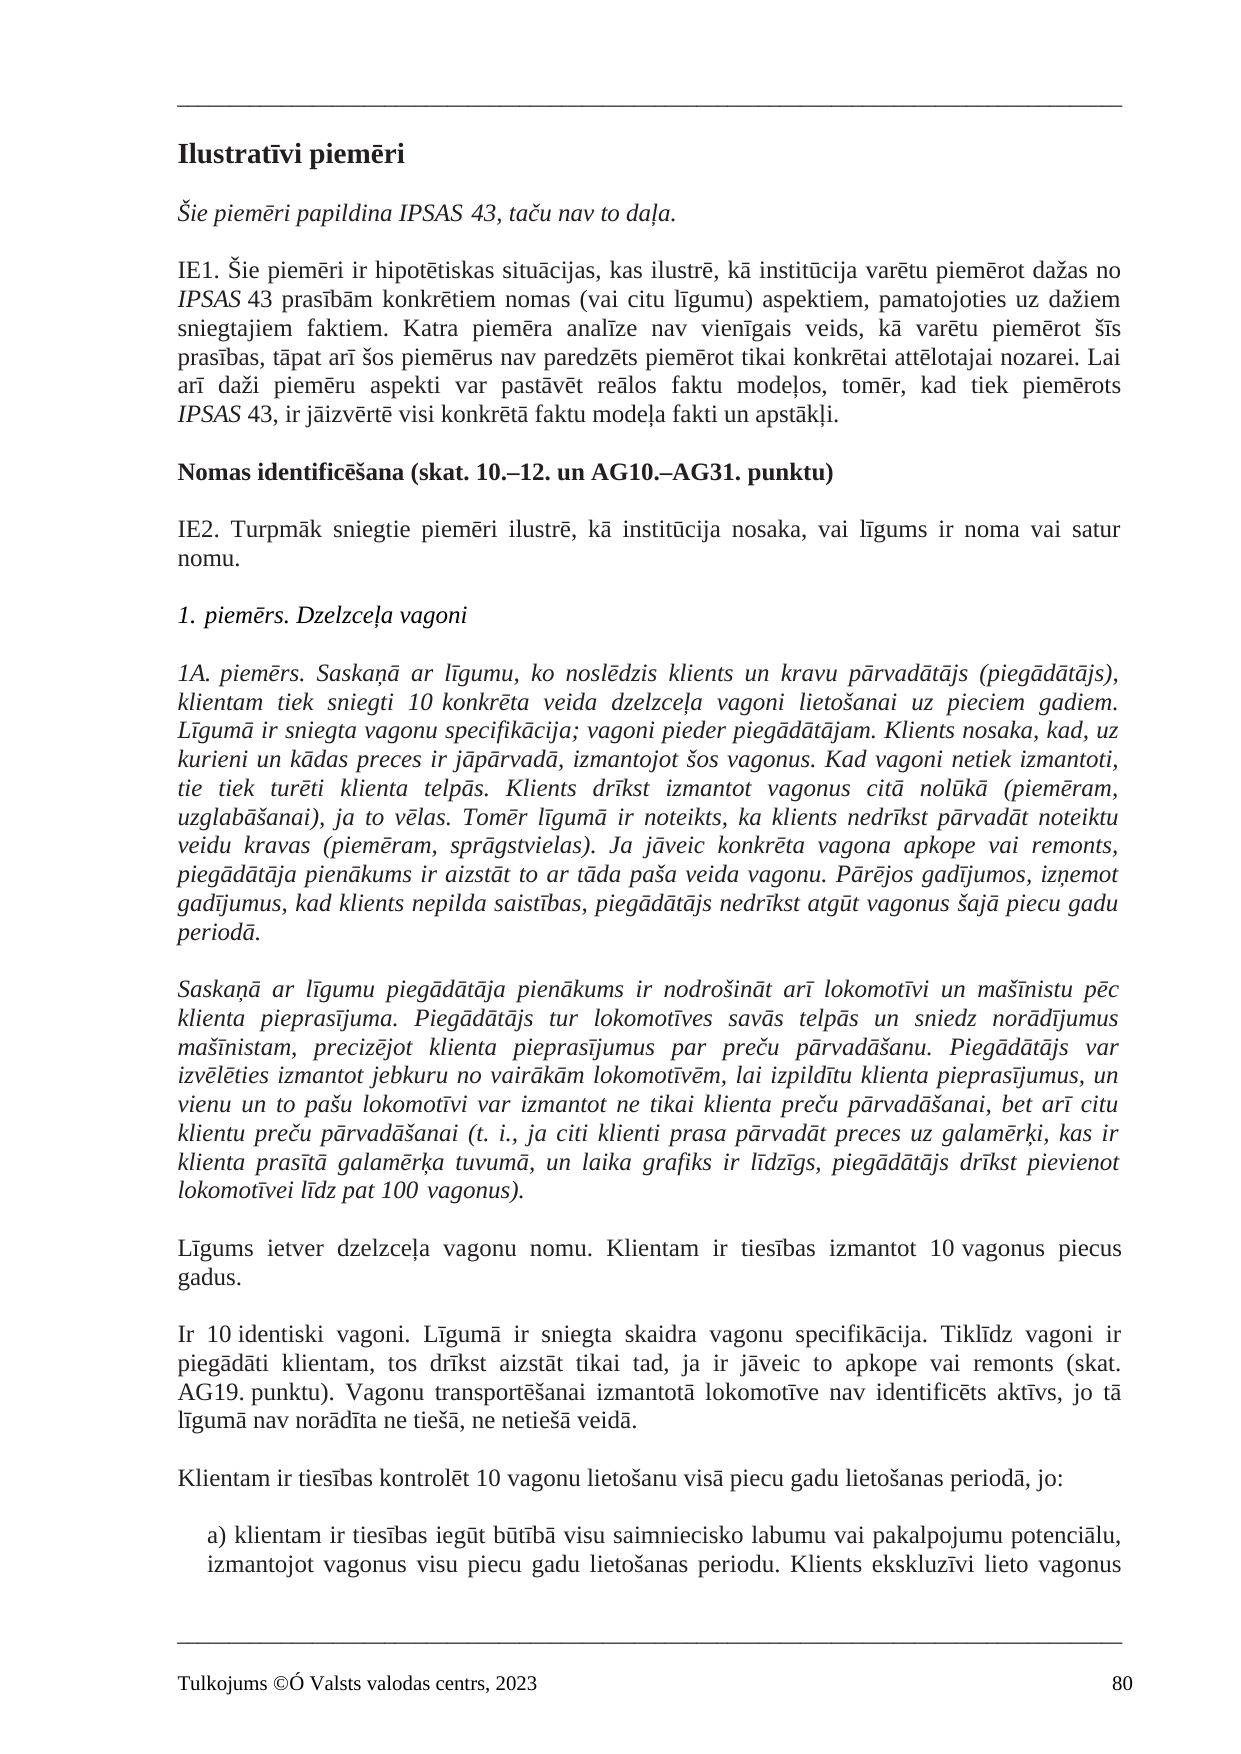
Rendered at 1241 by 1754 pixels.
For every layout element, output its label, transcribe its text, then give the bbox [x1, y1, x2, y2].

subtitle 1. piemērs. Dzelzceļa vagoni [177, 601, 1122, 629]
text Ir 10 identiski vagoni. Līgumā ir sniegta skaidra vagonu specifikācija. Tiklīdz vagoni ir piegādāti klientam, tos drīkst aizstāt tikai tad, ja ir jāveic to apkope vai remonts (skat. AG19. punktu). Vagonu transportēšanai izmantotā lokomotīve nav identificēts aktīvs, jo tā līgumā nav norādīta ne tiešā, ne netiešā veidā. [177, 1319, 1122, 1434]
text Ilustratīvi piemēri [177, 136, 1122, 169]
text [207, 1521, 1122, 1578]
text Klientam ir tiesības kontrolēt 10 vagonu lietošanu visā piecu gadu lietošanas periodā, jo: [177, 1463, 1122, 1492]
text Saskaņā ar līgumu piegādātāja pienākums ir nodrošināt arī lokomotīvi un mašīnistu pēc klienta pieprasījuma. Piegādātājs tur lokomotīves savās telpās un sniedz norādījumus mašīnistam, precizējot klienta pieprasījumus par preču pārvadāšanu. Piegādātājs var izvēlēties izmantot jebkuru no vairākām lokomotīvēm, lai izpildītu klienta pieprasījumus, un vienu un to pašu lokomotīvi var izmantot ne tikai klienta preču pārvadāšanai, bet arī citu klientu preču pārvadāšanai (t. i., ja citi klienti prasa pārvadāt preces uz galamērķi, kas ir klienta prasītā galamērķa tuvumā, un laika grafiks ir līdzīgs, piegādātājs drīkst pievienot lokomotīvei līdz pat 100 vagonus). [177, 974, 1122, 1204]
text Līgums ietver dzelzceļa vagonu nomu. Klientam ir tiesības izmantot 10 vagonus piecus gadus. [177, 1233, 1122, 1291]
text Šie piemēri papildina IPSAS 43, taču nav to daļa. [177, 198, 1122, 227]
text IE1. Šie piemēri ir hipotētiskas situācijas, kas ilustrē, kā institūcija varētu piemērot dažas no IPSAS 43 prasībām konkrētiem nomas (vai citu līgumu) aspektiem, pamatojoties uz dažiem sniegtajiem faktiem. Katra piemēra analīze nav vienīgais veids, kā varētu piemērot šīs prasības, tāpat arī šos piemērus nav paredzēts piemērot tikai konkrētai attēlotajai nozarei. Lai arī daži piemēru aspekti var pastāvēt reālos faktu modeļos, tomēr, kad tiek piemērots IPSAS 43, ir jāizvērtē visi konkrētā faktu modeļa fakti un apstākļi. [177, 256, 1122, 428]
subtitle Nomas identificēšana (skat. 10.–12. un AG10.–AG31. punktu) [177, 457, 1122, 486]
text IE2. Turpmāk sniegtie piemēri ilustrē, kā institūcija nosaka, vai līgums ir noma vai satur nomu. [177, 514, 1122, 572]
text 1A. piemērs. Saskaņā ar līgumu, ko noslēdzis klients un kravu pārvadātājs (piegādātājs), klientam tiek sniegti 10 konkrēta veida dzelzceļa vagoni lietošanai uz pieciem gadiem. Līgumā ir sniegta vagonu specifikācija; vagoni pieder piegādātājam. Klients nosaka, kad, uz kurieni un kādas preces ir jāpārvadā, izmantojot šos vagonus. Kad vagoni netiek izmantoti, tie tiek turēti klienta telpās. Klients drīkst izmantot vagonus citā nolūkā (piemēram, uzglabāšanai), ja to vēlas. Tomēr līgumā ir noteikts, ka klients nedrīkst pārvadāt noteiktu veidu kravas (piemēram, sprāgstvielas). Ja jāveic konkrēta vagona apkope vai remonts, piegādātāja pienākums ir aizstāt to ar tāda paša veida vagonu. Pārējos gadījumos, izņemot gadījumus, kad klients nepilda saistības, piegādātājs nedrīkst atgūt vagonus šajā piecu gadu periodā. [177, 658, 1122, 946]
